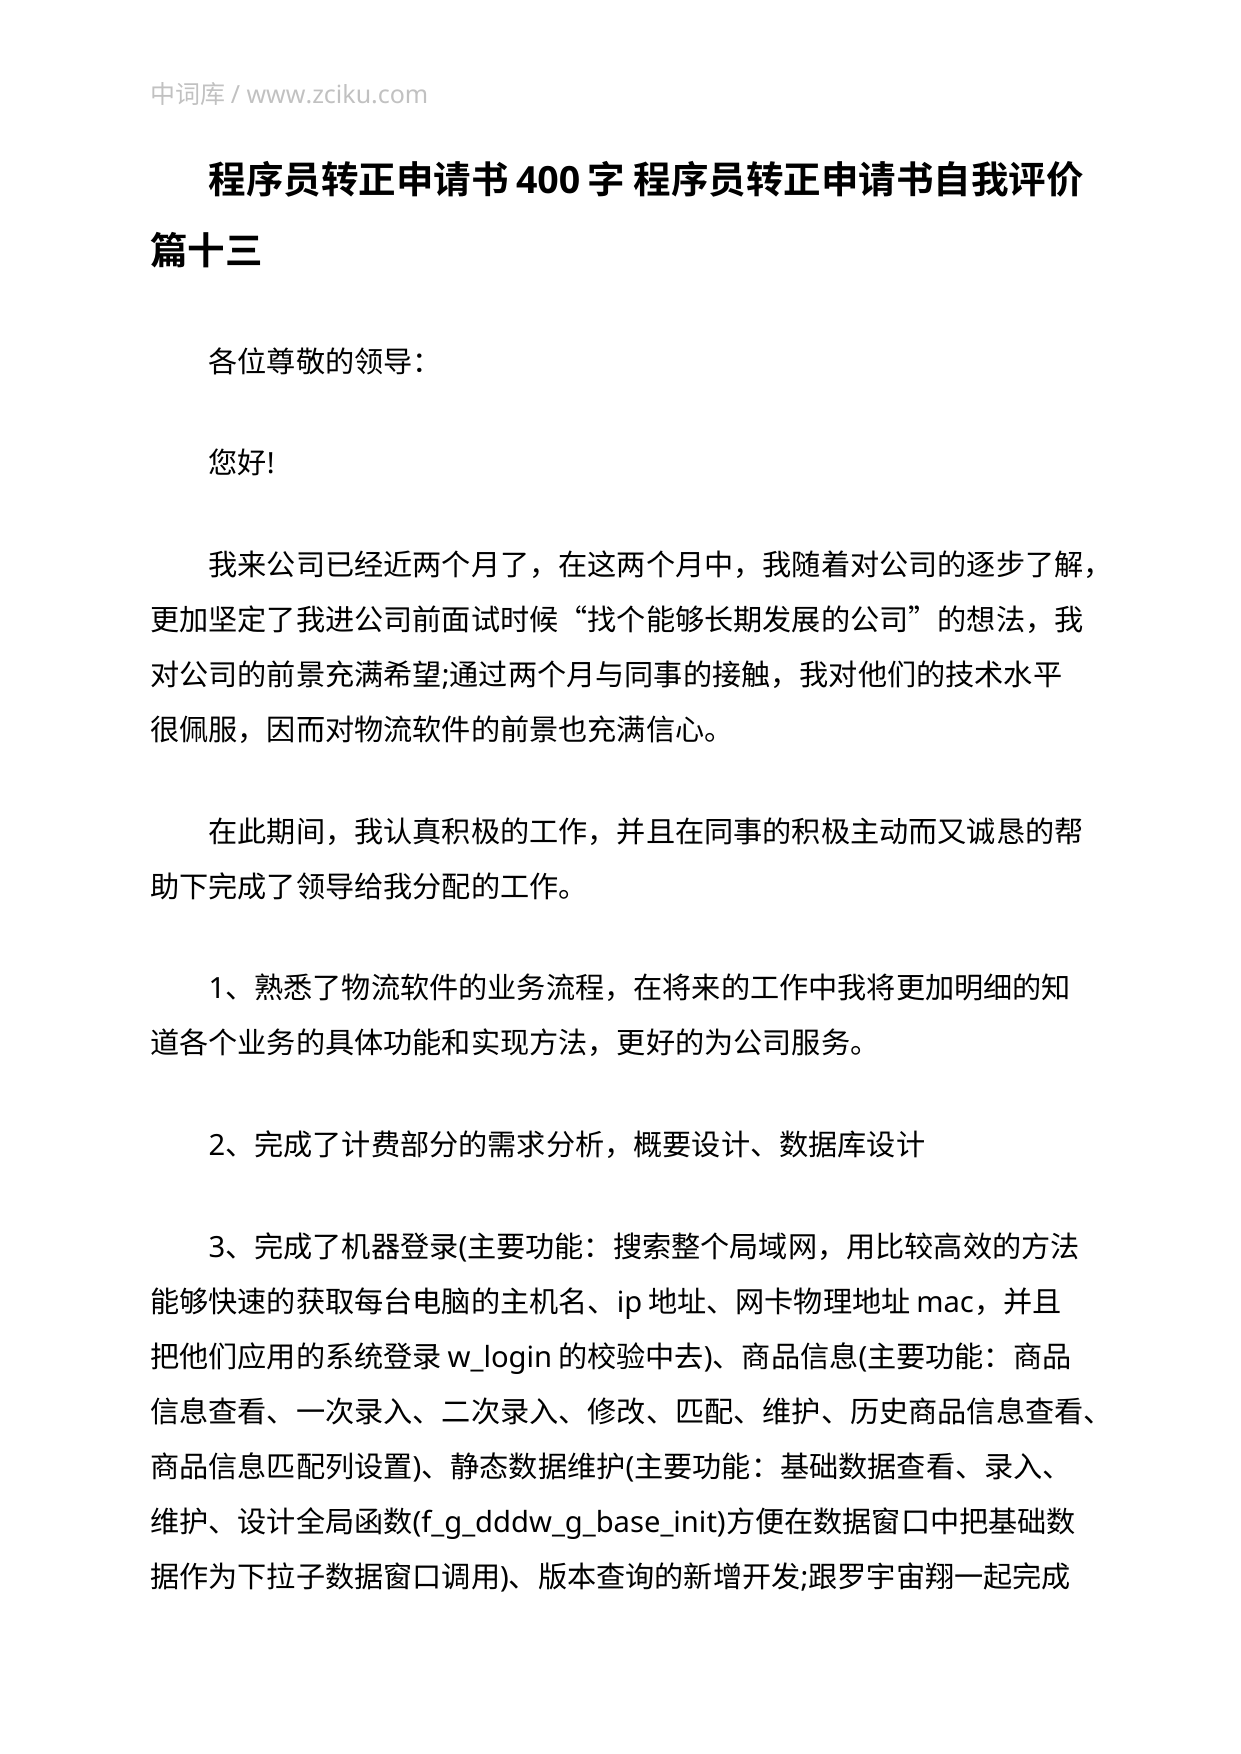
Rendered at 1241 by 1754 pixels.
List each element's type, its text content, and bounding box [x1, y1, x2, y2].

text 程序员转正申请书400字 程序员转正申请书自我评价篇十三 [150, 150, 1090, 275]
text 各位尊敬的领导： [150, 338, 1090, 380]
text 您好! [150, 440, 1090, 482]
text 我来公司已经近两个月了，在这两个月中，我随着对公司的逐步了解，更加坚定了我进公司前面试时候“找个能够长期发展的公司”的想法，我对公司的前景充满希望;通过两个月与同事的接触，我对他们的技术水平很佩服，因而对物流软件的前景也充满信心。 [150, 542, 1090, 749]
text 在此期间，我认真积极的工作，并且在同事的积极主动而又诚恳的帮助下完成了领导给我分配的工作。 [150, 808, 1090, 906]
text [150, 1224, 1090, 1596]
text 2、完成了计费部分的需求分析，概要设计、数据库设计 [150, 1122, 1090, 1164]
text 1、熟悉了物流软件的业务流程，在将来的工作中我将更加明细的知道各个业务的具体功能和实现方法，更好的为公司服务。 [150, 965, 1090, 1062]
